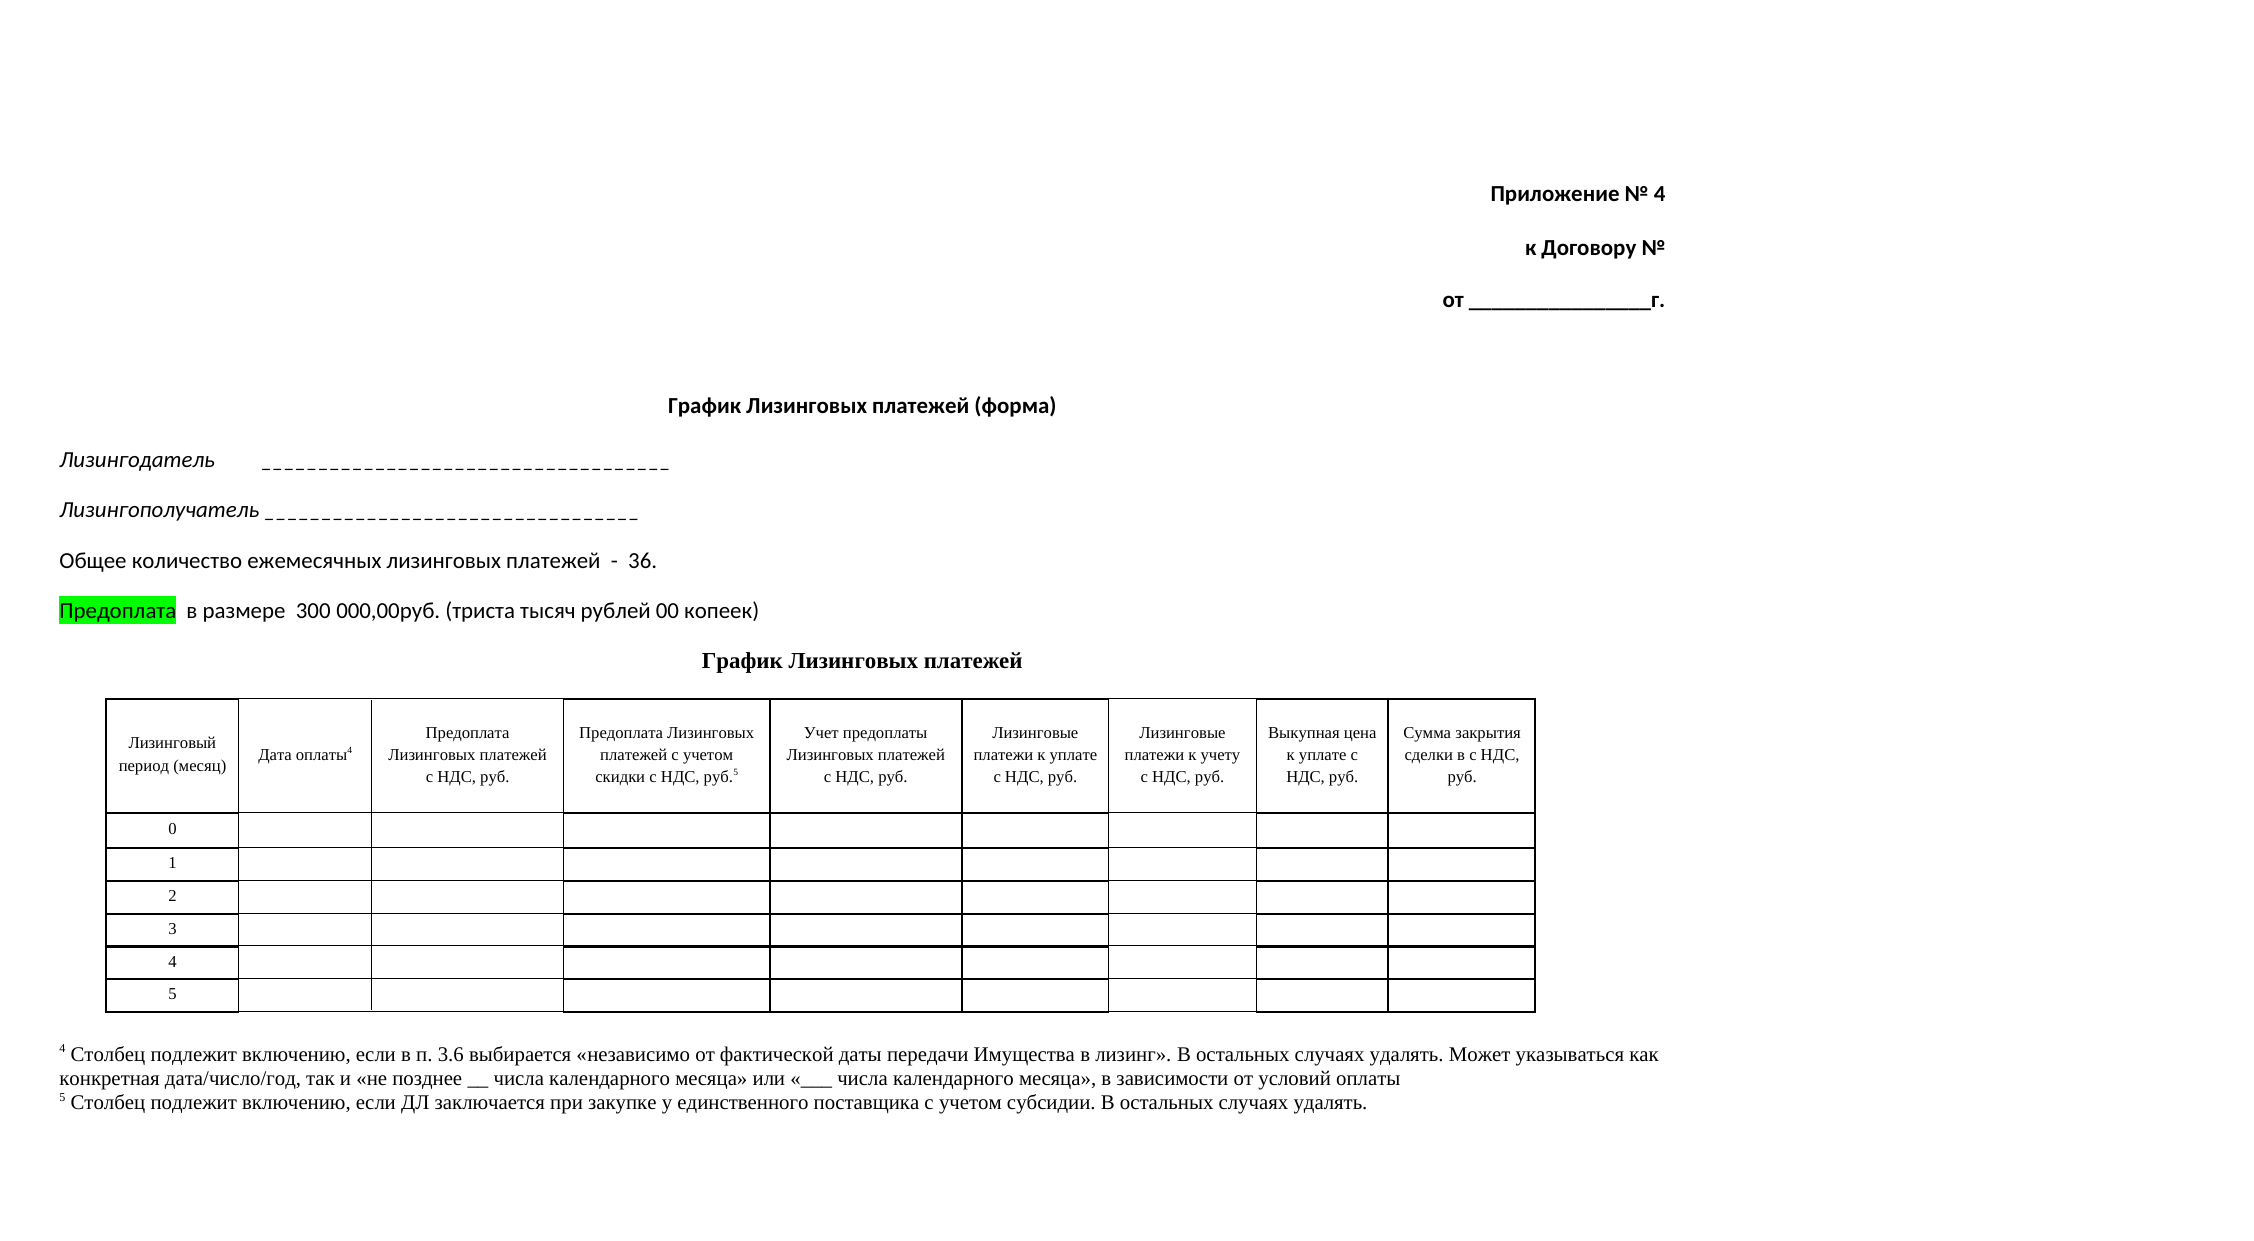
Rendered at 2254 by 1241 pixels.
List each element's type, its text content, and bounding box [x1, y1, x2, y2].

table_cell [771, 980, 961, 1011]
table_cell [771, 814, 961, 847]
text График Лизинговых платежей [59, 647, 1665, 673]
table_header Лизинговые платежи к уплате с НДС, руб. [963, 700, 1108, 812]
table_header Дата оплаты [239, 699, 371, 812]
table_cell [1389, 980, 1534, 1011]
table_cell [1257, 882, 1387, 913]
table_cell [1257, 814, 1387, 847]
table_cell [239, 848, 371, 880]
table_header Сумма закрытия сделки в с НДС, руб. [1389, 700, 1534, 812]
table_cell [564, 814, 769, 847]
table_cell [564, 849, 769, 880]
table_cell [372, 813, 563, 847]
table_cell 0 [107, 814, 238, 847]
table_cell [963, 948, 1108, 978]
table_header Предоплата Лизинговых платежей с учетом скидки с НДС, руб. [564, 700, 769, 812]
table_cell [371, 979, 563, 1011]
table_cell [963, 980, 1108, 1011]
table_header Лизинговый период (месяц) [107, 700, 238, 812]
text Общее количество ежемесячных лизинговых платежей - 36. [59, 546, 1665, 574]
table_header Выкупная цена к уплате с НДС, руб. [1257, 700, 1387, 812]
table_cell [1109, 813, 1256, 847]
table_cell [1109, 881, 1256, 913]
text Лизингополучатель _________________________________ [59, 495, 1665, 523]
table_cell [1257, 948, 1387, 978]
table_cell 1 [107, 849, 238, 880]
table_header Лизинговые платежи к учету с НДС, руб. [1109, 699, 1256, 812]
table_header Учет предоплаты Лизинговых платежей с НДС, руб. [771, 700, 961, 812]
table_cell [564, 882, 769, 913]
text от ________________г. [59, 286, 1665, 314]
table_cell [239, 979, 371, 1011]
table_cell [1389, 849, 1534, 880]
table_cell [1257, 915, 1387, 945]
table_cell [1257, 980, 1387, 1011]
table_cell [1109, 979, 1256, 1011]
table_cell [239, 813, 371, 847]
table_cell [239, 946, 371, 978]
table_cell [564, 980, 769, 1011]
table_cell 5 [107, 980, 238, 1011]
table_header Предоплата Лизинговых платежей с НДС, руб. [371, 699, 563, 812]
table_cell [239, 881, 371, 913]
table_cell [372, 881, 563, 913]
table_cell [372, 914, 563, 945]
table_cell [1109, 848, 1256, 880]
table_cell [239, 914, 371, 945]
table_cell [963, 915, 1108, 945]
table_cell 2 [107, 882, 238, 913]
table_cell [963, 882, 1108, 913]
table_cell [1389, 814, 1534, 847]
text Приложение № 4 [59, 179, 1665, 208]
table_cell [771, 849, 961, 880]
text Предоплата в размере 300 000,00руб. (триста тысяч рублей 00 копеек) [176, 596, 1665, 624]
text Лизингодатель ____________________________________ [59, 445, 1665, 473]
table_cell [771, 948, 961, 978]
table_cell [771, 915, 961, 945]
table_cell [1257, 849, 1387, 880]
table_cell 4 [107, 948, 238, 978]
table_cell [963, 849, 1108, 880]
table_cell [1389, 948, 1534, 978]
table_cell [963, 814, 1108, 847]
table_cell [1109, 914, 1256, 945]
text График Лизинговых платежей (форма) [59, 392, 1665, 420]
table_cell [564, 915, 769, 945]
table_cell [1109, 946, 1256, 978]
table_cell [564, 948, 769, 978]
table_cell [771, 882, 961, 913]
text к Договору № [59, 233, 1665, 261]
table_cell [1389, 915, 1534, 945]
table_cell [1389, 882, 1534, 913]
table_cell 3 [107, 915, 238, 945]
table_cell [372, 848, 563, 880]
table_cell [372, 946, 563, 978]
